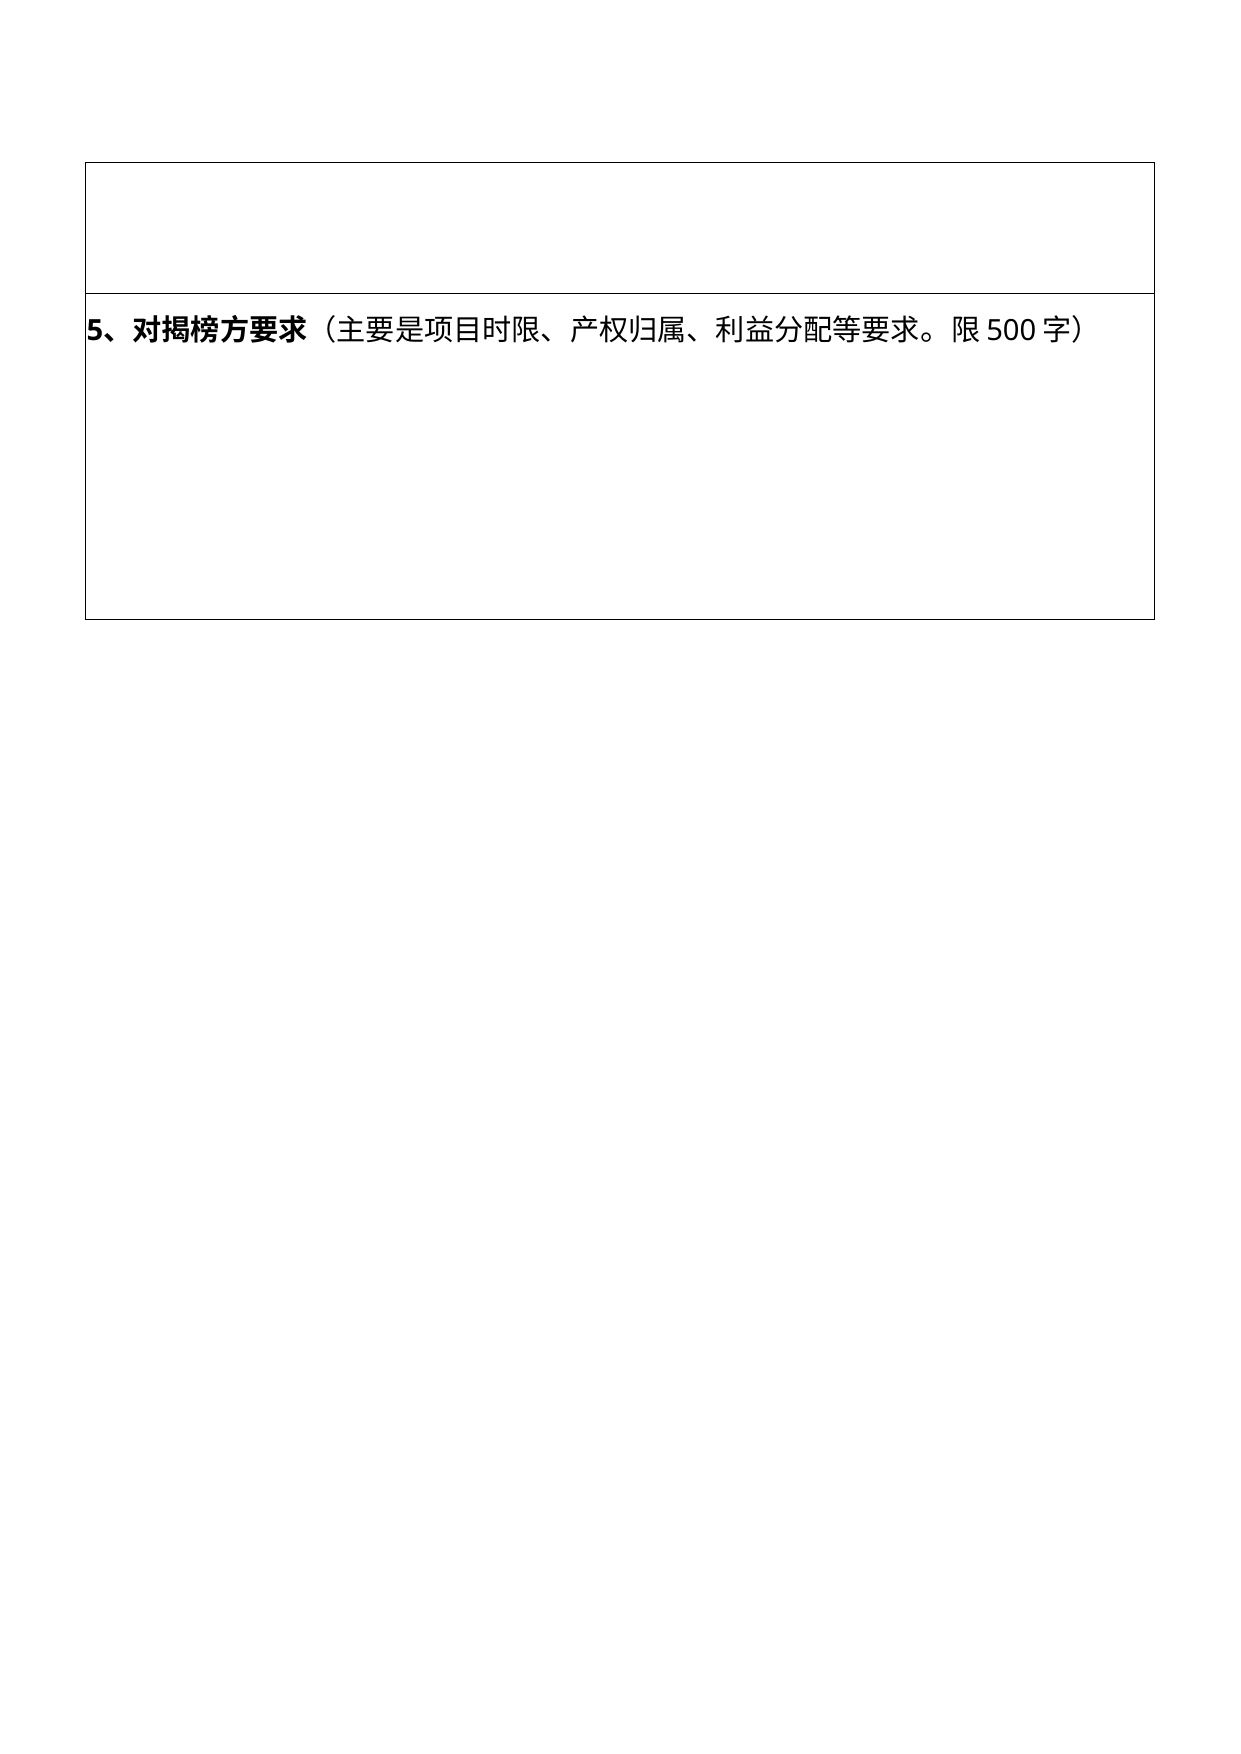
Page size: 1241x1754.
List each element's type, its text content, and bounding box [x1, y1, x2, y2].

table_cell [86, 163, 1154, 293]
table_cell 5、对揭榜方要求（主要是项目时限、产权归属、利益分配等要求。限500字） [86, 294, 1154, 619]
